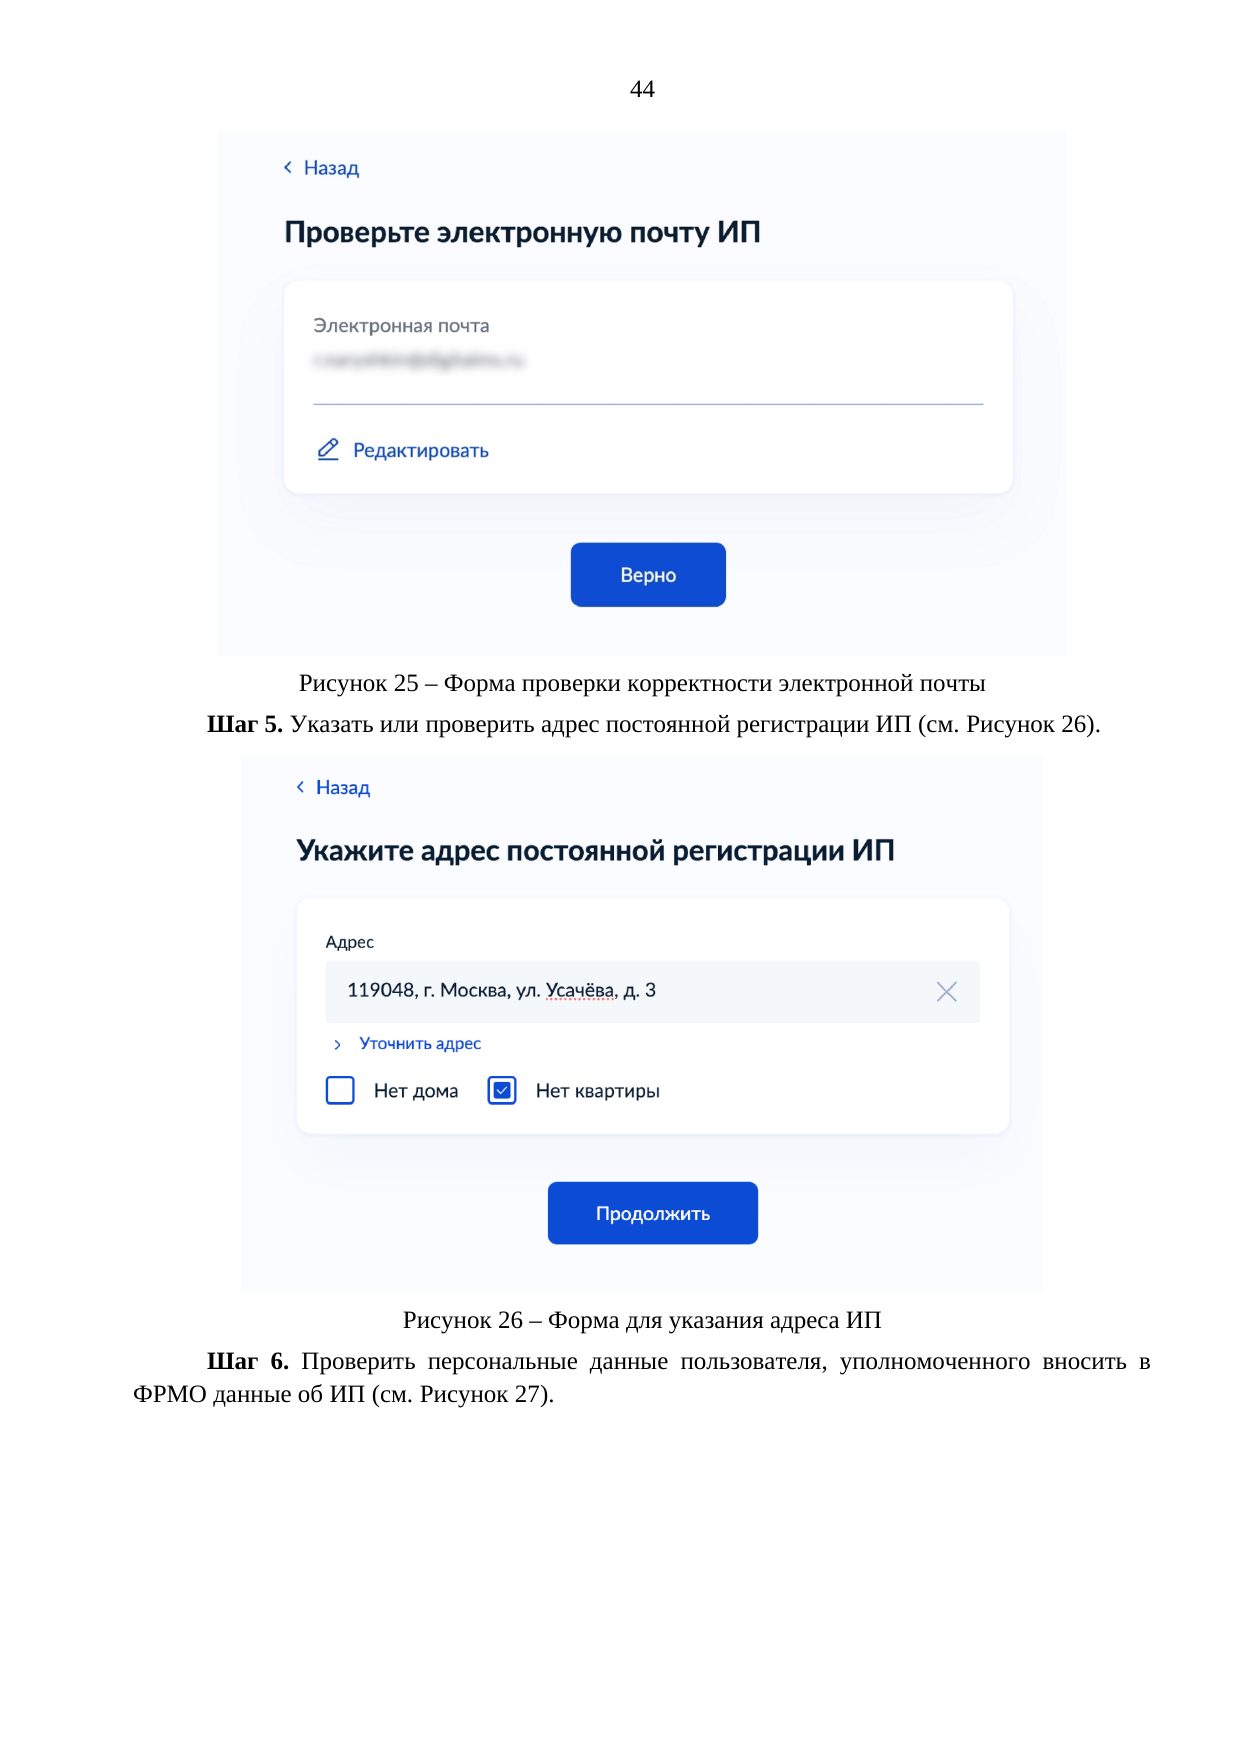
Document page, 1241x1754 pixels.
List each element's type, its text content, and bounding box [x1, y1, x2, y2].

text Рисунок 25 – Форма проверки корректности электронной почты [133, 668, 1152, 697]
text Шаг 5. Указать или проверить адрес постоянной регистрации ИП (см. Рисунок 26). [133, 709, 1152, 738]
picture [241, 755, 1044, 1293]
text Рисунок 26 – Форма для указания адреса ИП [133, 1305, 1152, 1334]
picture [217, 131, 1067, 656]
text Шаг 6. Проверить персональные данные пользователя, уполномоченного вносить в ФРМО данные об ИП (см. Рисунок 27). [133, 1346, 1152, 1408]
